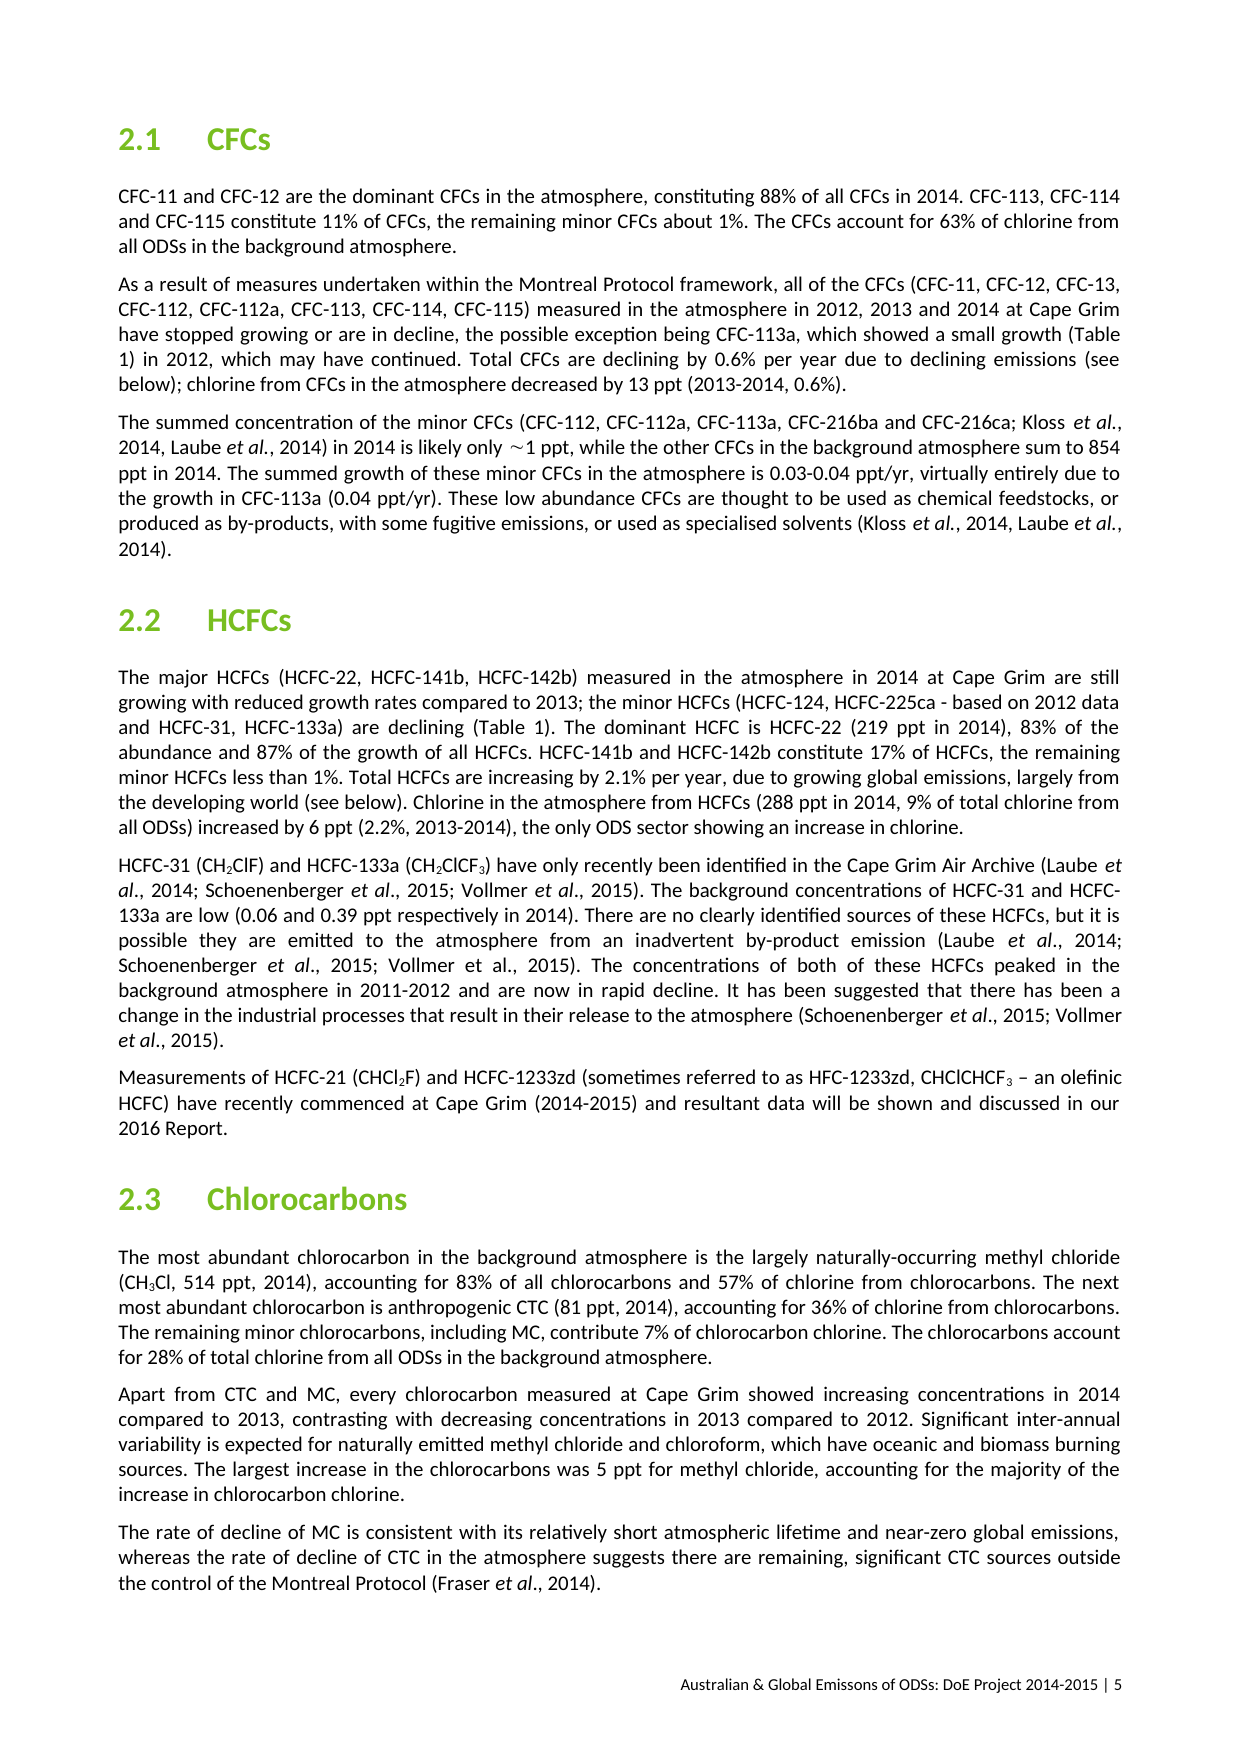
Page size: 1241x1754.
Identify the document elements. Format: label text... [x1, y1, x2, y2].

subtitle Chlorocarbons [118, 1178, 1122, 1219]
subtitle CFCs [118, 118, 1122, 159]
text As a result of measures undertaken within the Montreal Protocol framework, all of the CFCs (CFC-11, CFC-12, CFC-13, CFC-112, CFC-112a, CFC-113, CFC-114, CFC-115) measured in the atmosphere in 2012, 2013 and 2014 at Cape Grim have stopped growing or are in decline, the possible exception being CFC-113a, which showed a small growth (Table 1) in 2012, which may have continued. Total CFCs are declining by 0.6% per year due to declining emissions (see below); chlorine from CFCs in the atmosphere decreased by 13 ppt (2013-2014, 0.6%). [118, 271, 1122, 396]
text Apart from CTC and MC, every chlorocarbon measured at Cape Grim showed increasing concentrations in 2014 compared to 2013, contrasting with decreasing concentrations in 2013 compared to 2012. Significant inter-annual variability is expected for naturally emitted methyl chloride and chloroform, which have oceanic and biomass burning sources. The largest increase in the chlorocarbons was 5 ppt for methyl chloride, accounting for the majority of the increase in chlorocarbon chlorine. [118, 1382, 1122, 1507]
text The rate of decline of MC is consistent with its relatively short atmospheric lifetime and near-zero global emissions, whereas the rate of decline of CTC in the atmosphere suggests there are remaining, significant CTC sources outside the control of the Montreal Protocol (Fraser et al., 2014). [118, 1519, 1122, 1595]
text Measurements of HCFC-21 (CHCl2F) and HCFC-1233zd (sometimes referred to as HFC-1233zd, CHClCHCF3 – an olefinic HCFC) have recently commenced at Cape Grim (2014-2015) and resultant data will be shown and discussed in our 2016 Report. [118, 1064, 1122, 1141]
text HCFC-31 (CH2ClF) and HCFC-133a (CH2ClCF3) have only recently been identified in the Cape Grim Air Archive (Laube et al., 2014; Schoenenberger et al., 2015; Vollmer et al., 2015). The background concentrations of HCFC-31 and HCFC-133a are low (0.06 and 0.39 ppt respectively in 2014). There are no clearly identified sources of these HCFCs, but it is possible they are emitted to the atmosphere from an inadvertent by-product emission (Laube et al., 2014; Schoenenberger et al., 2015; Vollmer et al., 2015). The concentrations of both of these HCFCs peaked in the background atmosphere in 2011-2012 and are now in rapid decline. It has been suggested that there has been a change in the industrial processes that result in their release to the atmosphere (Schoenenberger et al., 2015; Vollmer et al., 2015). [118, 852, 1122, 1052]
text The major HCFCs (HCFC-22, HCFC-141b, HCFC-142b) measured in the atmosphere in 2014 at Cape Grim are still growing with reduced growth rates compared to 2013; the minor HCFCs (HCFC-124, HCFC-225ca - based on 2012 data and HCFC-31, HCFC-133a) are declining (Table 1). The dominant HCFC is HCFC-22 (219 ppt in 2014), 83% of the abundance and 87% of the growth of all HCFCs. HCFC-141b and HCFC-142b constitute 17% of HCFCs, the remaining minor HCFCs less than 1%. Total HCFCs are increasing by 2.1% per year, due to growing global emissions, largely from the developing world (see below). Chlorine in the atmosphere from HCFCs (288 ppt in 2014, 9% of total chlorine from all ODSs) increased by 6 ppt (2.2%, 2013-2014), the only ODS sector showing an increase in chlorine. [118, 664, 1122, 839]
subtitle HCFCs [118, 599, 1122, 639]
text The summed concentration of the minor CFCs (CFC-112, CFC-112a, CFC-113a, CFC-216ba and CFC-216ca; Kloss et al., 2014, Laube et al., 2014) in 2014 is likely only 1 ppt, while the other CFCs in the background atmosphere sum to 854 ppt in 2014. The summed growth of these minor CFCs in the atmosphere is 0.03-0.04 ppt/yr, virtually entirely due to the growth in CFC-113a (0.04 ppt/yr). These low abundance CFCs are thought to be used as chemical feedstocks, or produced as by-products, with some fugitive emissions, or used as specialised solvents (Kloss et al., 2014, Laube et al., 2014). [118, 409, 1122, 561]
text CFC-11 and CFC-12 are the dominant CFCs in the atmosphere, constituting 88% of all CFCs in 2014. CFC-113, CFC-114 and CFC-115 constitute 11% of CFCs, the remaining minor CFCs about 1%. The CFCs account for 63% of chlorine from all ODSs in the background atmosphere. [118, 184, 1122, 259]
text The most abundant chlorocarbon in the background atmosphere is the largely naturally-occurring methyl chloride (CH3Cl, 514 ppt, 2014), accounting for 83% of all chlorocarbons and 57% of chlorine from chlorocarbons. The next most abundant chlorocarbon is anthropogenic CTC (81 ppt, 2014), accounting for 36% of chlorine from chlorocarbons. The remaining minor chlorocarbons, including MC, contribute 7% of chlorocarbon chlorine. The chlorocarbons account for 28% of total chlorine from all ODSs in the background atmosphere. [118, 1244, 1122, 1369]
